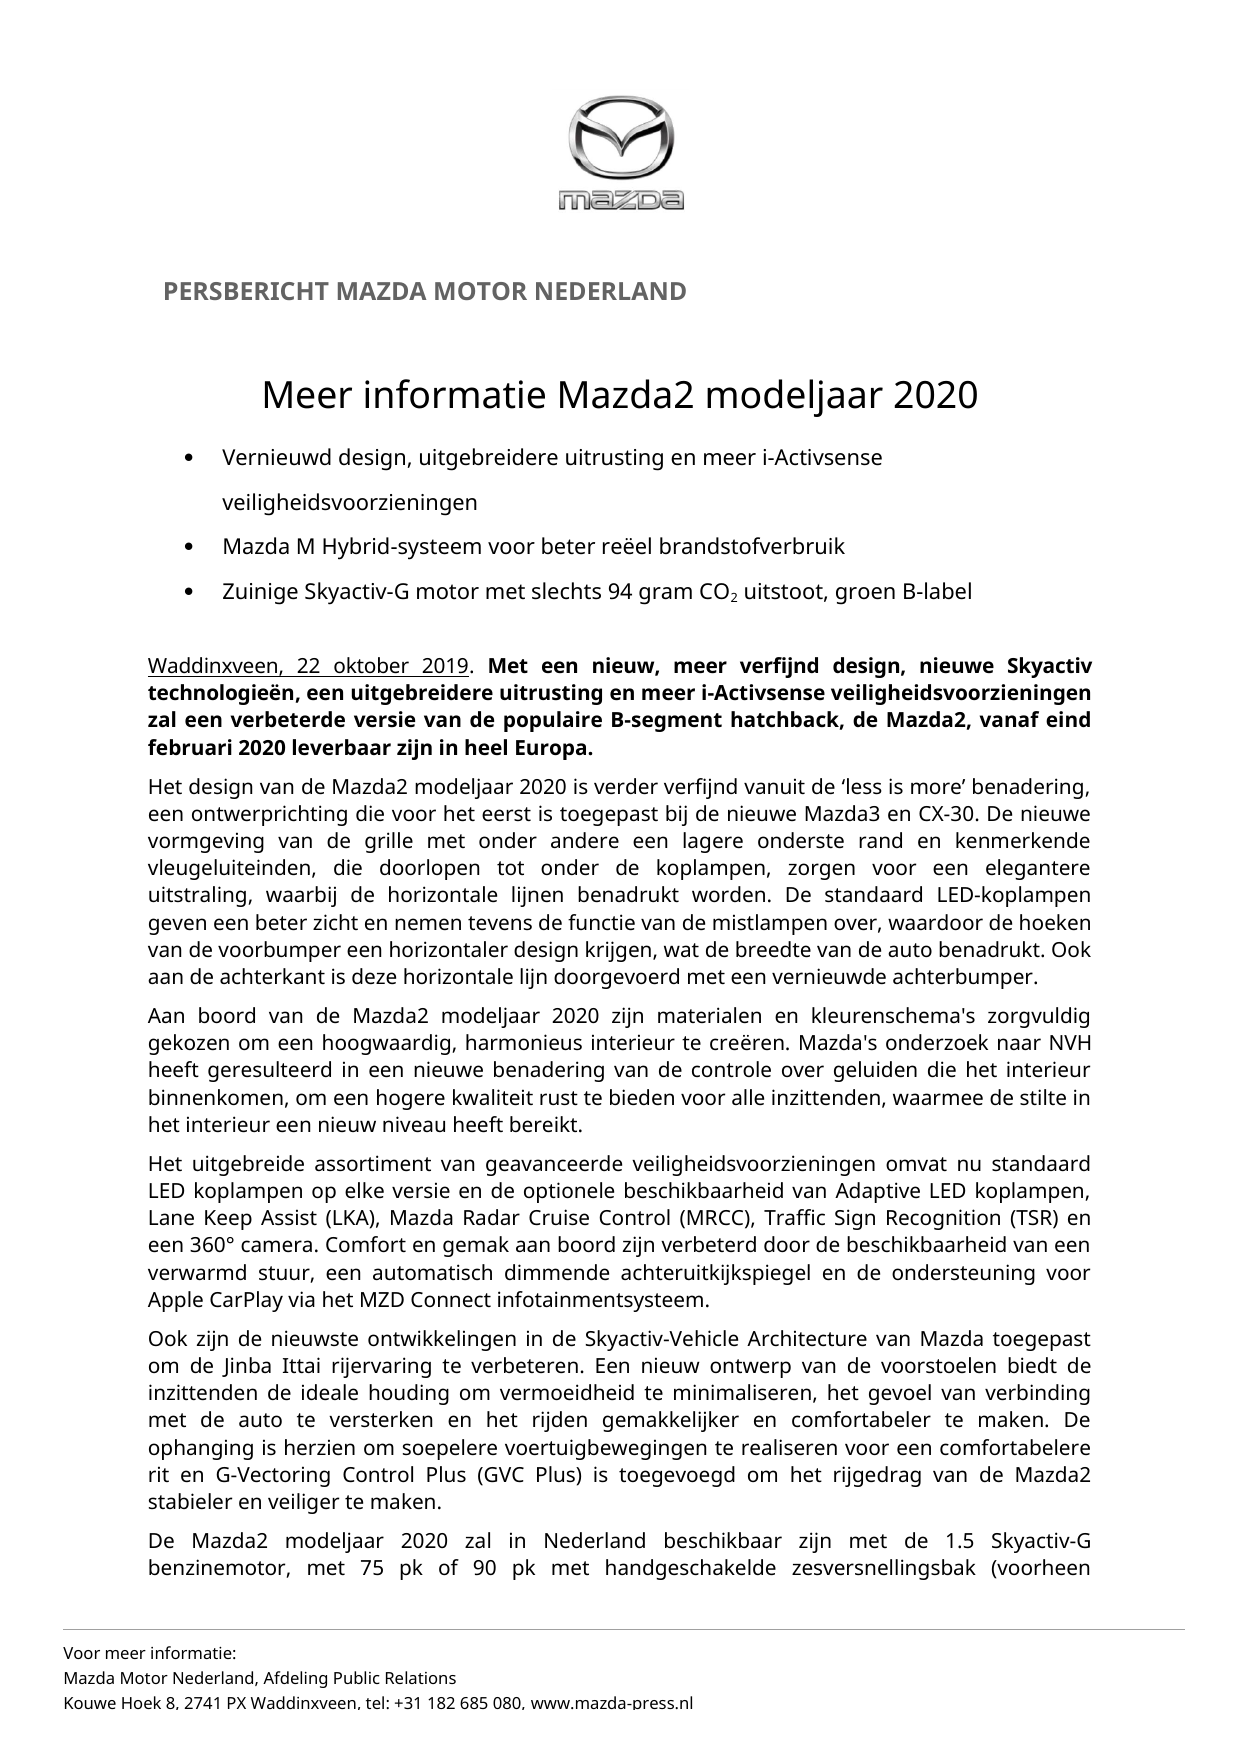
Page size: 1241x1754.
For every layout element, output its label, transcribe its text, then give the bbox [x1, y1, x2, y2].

text Aan boord van de Mazda2 modeljaar 2020 zijn materialen en kleurenschema's zorgvuldig gekozen om een ​​hoogwaardig, harmonieus interieur te creëren. Mazda's onderzoek naar NVH heeft geresulteerd in een nieuwe benadering van de controle over geluiden die het interieur binnenkomen, om een ​​hogere kwaliteit rust te bieden voor alle inzittenden, waarmee de stilte in het interieur een nieuw niveau heeft bereikt. [148, 1002, 1092, 1137]
picture [551, 89, 690, 214]
list Mazda M Hybrid-systeem voor beter reëel brandstofverbruik [185, 531, 1092, 561]
text Het uitgebreide assortiment van geavanceerde veiligheidsvoorzieningen omvat nu standaard LED koplampen op elke versie en de optionele beschikbaarheid van Adaptive LED koplampen, Lane Keep Assist (LKA), Mazda Radar Cruise Control (MRCC), Traffic Sign Recognition (TSR) en een 360° camera. Comfort en gemak aan boord zijn verbeterd door de beschikbaarheid van een verwarmd stuur, een automatisch dimmende achteruitkijkspiegel en de ondersteuning voor Apple CarPlay via het MZD Connect infotainmentsysteem. [148, 1150, 1092, 1312]
text Ook zijn de nieuwste ontwikkelingen in de Skyactiv-Vehicle Architecture van Mazda toegepast om de Jinba Ittai rijervaring te verbeteren. Een nieuw ontwerp van de voorstoelen biedt de inzittenden de ideale houding om vermoeidheid te minimaliseren, het gevoel van verbinding met de auto te versterken en het rijden gemakkelijker en comfortabeler te maken. De ophanging is herzien om soepelere voertuigbewegingen te realiseren voor een comfortabelere rit en G-Vectoring Control Plus (GVC Plus) is toegevoegd om het rijgedrag van de Mazda2 stabieler en veiliger te maken. [148, 1325, 1092, 1514]
list Vernieuwd design, uitgebreidere uitrusting en meer i-Activsense veiligheidsvoorzieningen [185, 442, 1092, 516]
list Zuinige Skyactiv-G motor met slechts 94 gram CO2 uitstoot, groen B-label [185, 576, 1092, 606]
text Waddinxveen, 22 oktober 2019. Met een nieuw, meer verfijnd design, nieuwe Skyactiv technologieën, een uitgebreidere uitrusting en meer i-Activsense veiligheidsvoorzieningen zal een verbeterde versie van de populaire B-segment hatchback, de Mazda2, vanaf eind februari 2020 leverbaar zijn in heel Europa. [148, 652, 1092, 760]
text Het design van de Mazda2 modeljaar 2020 is verder verfijnd vanuit de ‘less is more’ benadering, een ontwerprichting die voor het eerst is toegepast bij de nieuwe Mazda3 en CX-30. De nieuwe vormgeving van de grille met onder andere een lagere onderste rand en kenmerkende vleugeluiteinden, die doorlopen tot onder de koplampen, zorgen voor een elegantere uitstraling, waarbij de horizontale lijnen benadrukt worden. De standaard LED-koplampen geven een beter zicht en nemen tevens de functie van de mistlampen over, waardoor de hoeken van de voorbumper een horizontaler design krijgen, wat de breedte van de auto benadrukt. Ook aan de achterkant is deze horizontale lijn doorgevoerd met een vernieuwde achterbumper. [148, 773, 1092, 989]
text Meer informatie Mazda2 modeljaar 2020 [148, 368, 1092, 419]
